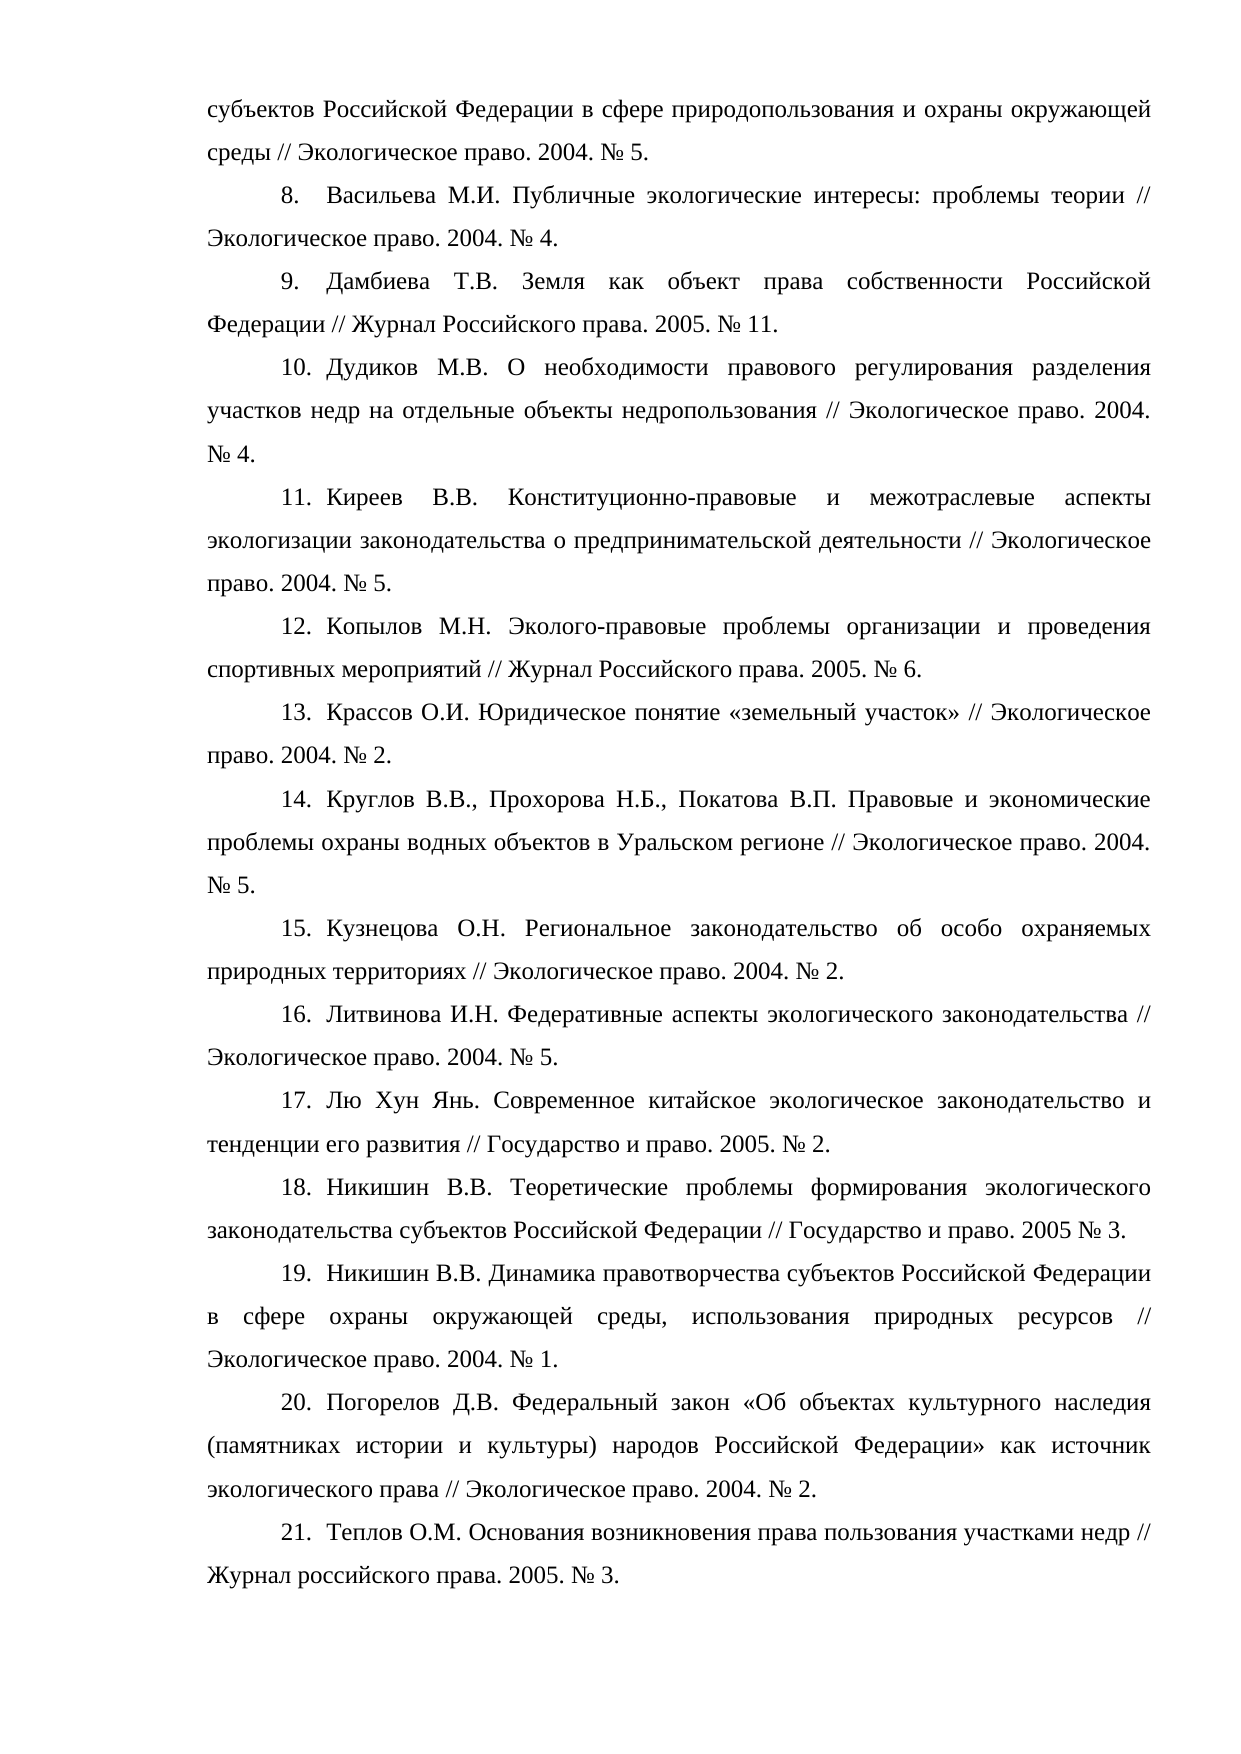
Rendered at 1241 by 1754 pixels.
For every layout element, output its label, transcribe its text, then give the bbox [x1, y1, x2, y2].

list Литвинова И.Н. Федеративные аспекты экологического законодательства // Экологическое право. 2004. № 5. [207, 999, 1152, 1071]
list Погорелов Д.В. Федеральный закон «Об объектах культурного наследия (памятниках истории и культуры) народов Российской Федерации» как источник экологического права // Экологическое право. 2004. № 2. [207, 1387, 1152, 1502]
list Дамбиева Т.В. Земля как объект права собственности Российской Федерации // Журнал Российского права. 2005. № 11. [207, 266, 1152, 338]
list Круглов В.В., Прохорова Н.Б., Покатова В.П. Правовые и экономические проблемы охраны водных объектов в Уральском регионе // Экологическое право. 2004. № 5. [207, 784, 1152, 899]
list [207, 94, 1152, 166]
list Теплов О.М. Основания возникновения права пользования участками недр // Журнал российского права. 2005. № 3. [207, 1517, 1152, 1589]
list Киреев В.В. Конституционно-правовые и межотраслевые аспекты экологизации законодательства о предпринимательской деятельности // Экологическое право. 2004. № 5. [207, 482, 1152, 597]
list Крассов О.И. Юридическое понятие «земельный участок» // Экологическое право. 2004. № 2. [207, 697, 1152, 769]
list Лю Хун Янь. Современное китайское экологическое законодательство и тенденции его развития // Государство и право. 2005. № 2. [207, 1086, 1152, 1157]
list Кузнецова О.Н. Региональное законодательство об особо охраняемых природных территориях // Экологическое право. 2004. № 2. [207, 913, 1152, 985]
list Никишин В.В. Динамика правотворчества субъектов Российской Федерации в сфере охраны окружающей среды, использования природных ресурсов // Экологическое право. 2004. № 1. [207, 1258, 1152, 1373]
list Никишин В.В. Теоретические проблемы формирования экологического законодательства субъектов Российской Федерации // Государство и право. 2005 № 3. [207, 1172, 1152, 1244]
list Васильева М.И. Публичные экологические интересы: проблемы теории // Экологическое право. 2004. № 4. [207, 180, 1152, 252]
list Копылов М.Н. Эколого-правовые проблемы организации и проведения спортивных мероприятий // Журнал Российского права. 2005. № 6. [207, 611, 1152, 683]
list Дудиков М.В. О необходимости правового регулирования разделения участков недр на отдельные объекты недропользования // Экологическое право. 2004. № 4. [207, 352, 1152, 467]
